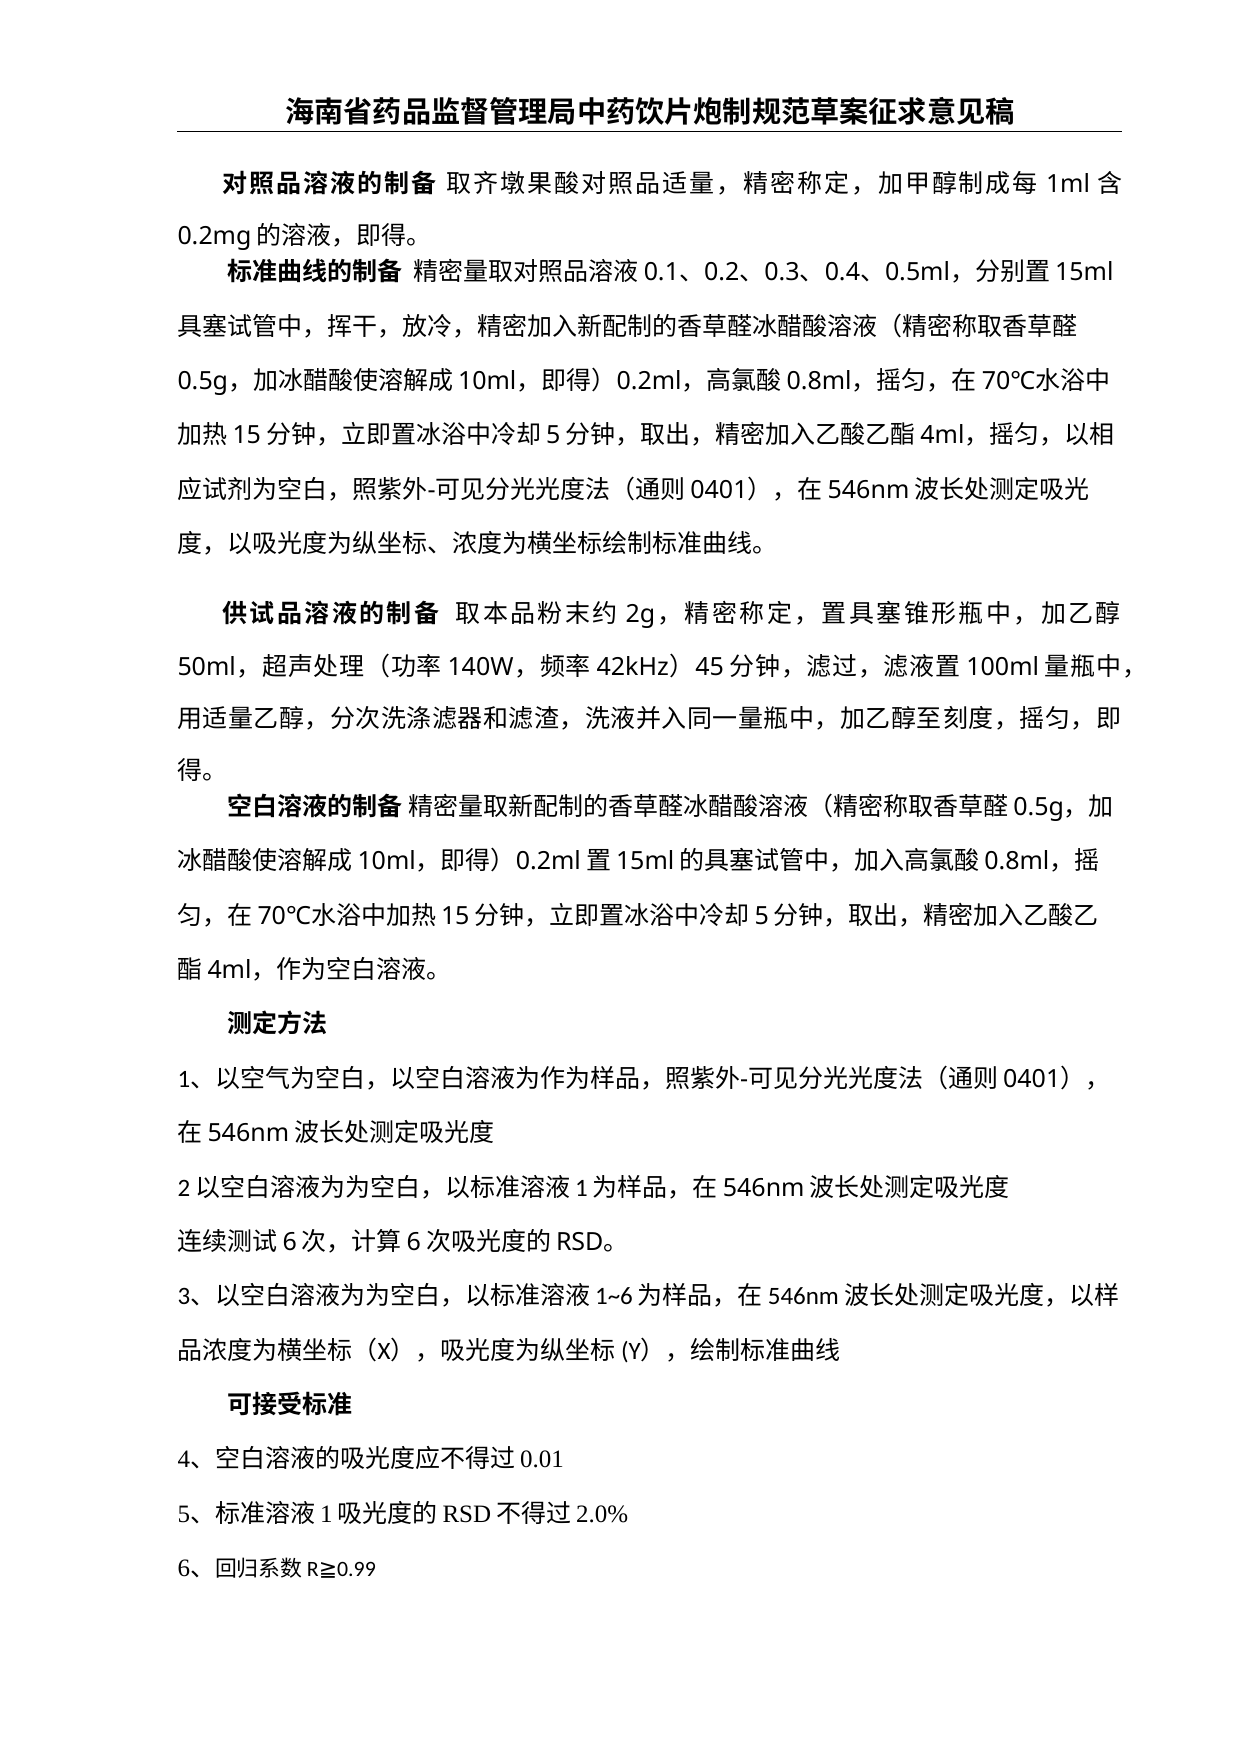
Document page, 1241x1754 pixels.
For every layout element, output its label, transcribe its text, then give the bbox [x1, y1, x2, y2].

list 1、以空气为空白，以空白溶液为作为样品，照紫外-可见分光光度法（通则0401），在546nm波长处测定吸光度 [177, 1058, 1122, 1149]
list 标准溶液1吸光度的RSD不得过2.0% [177, 1493, 1122, 1529]
text 对照品溶液的制备 取齐墩果酸对照品适量，精密称定，加甲醇制成每1ml含0.2mg的溶液，即得。 [177, 148, 1122, 252]
text 空白溶液的制备 精密量取新配制的香草醛冰醋酸溶液（精密称取香草醛0.5g，加冰醋酸使溶解成10ml，即得）0.2ml置15ml的具塞试管中，加入高氯酸0.8ml，摇匀，在70℃水浴中加热15分钟，立即置冰浴中冷却5分钟，取出，精密加入乙酸乙酯4ml，作为空白溶液。 [177, 786, 1122, 986]
list 连续测试6次，计算6次吸光度的RSD。 [177, 1221, 1122, 1258]
text 标准曲线的制备 精密量取对照品溶液0.1、0.2、0.3、0.4、0.5ml，分别置15ml具塞试管中，挥干，放冷，精密加入新配制的香草醛冰醋酸溶液（精密称取香草醛0.5g，加冰醋酸使溶解成10ml，即得）0.2ml，高氯酸0.8ml，摇匀，在70℃水浴中加热15分钟，立即置冰浴中冷却5分钟，取出，精密加入乙酸乙酯4ml，摇匀，以相应试剂为空白，照紫外-可见分光光度法（通则0401），在546nm波长处测定吸光度，以吸光度为纵坐标、浓度为横坐标绘制标准曲线。 [177, 252, 1122, 560]
list 回归系数R≧0.99 [177, 1548, 1122, 1584]
list 3、以空白溶液为为空白，以标准溶液1~6为样品，在546nm波长处测定吸光度，以样品浓度为横坐标（X），吸光度为纵坐标 (Y），绘制标准曲线 [177, 1276, 1122, 1366]
list 2以空白溶液为为空白，以标准溶液1为样品，在546nm波长处测定吸光度 [177, 1167, 1122, 1203]
list 可接受标准 [177, 1384, 1122, 1421]
text 供试品溶液的制备 取本品粉末约2g，精密称定，置具塞锥形瓶中，加乙醇50ml，超声处理（功率140W，频率42kHz）45分钟，滤过，滤液置100ml量瓶中，用适量乙醇，分次洗涤滤器和滤渣，洗液并入同一量瓶中，加乙醇至刻度，摇匀，即得。 [177, 578, 1122, 786]
list 空白溶液的吸光度应不得过0.01 [177, 1439, 1122, 1475]
text 测定方法 [177, 1004, 1122, 1040]
